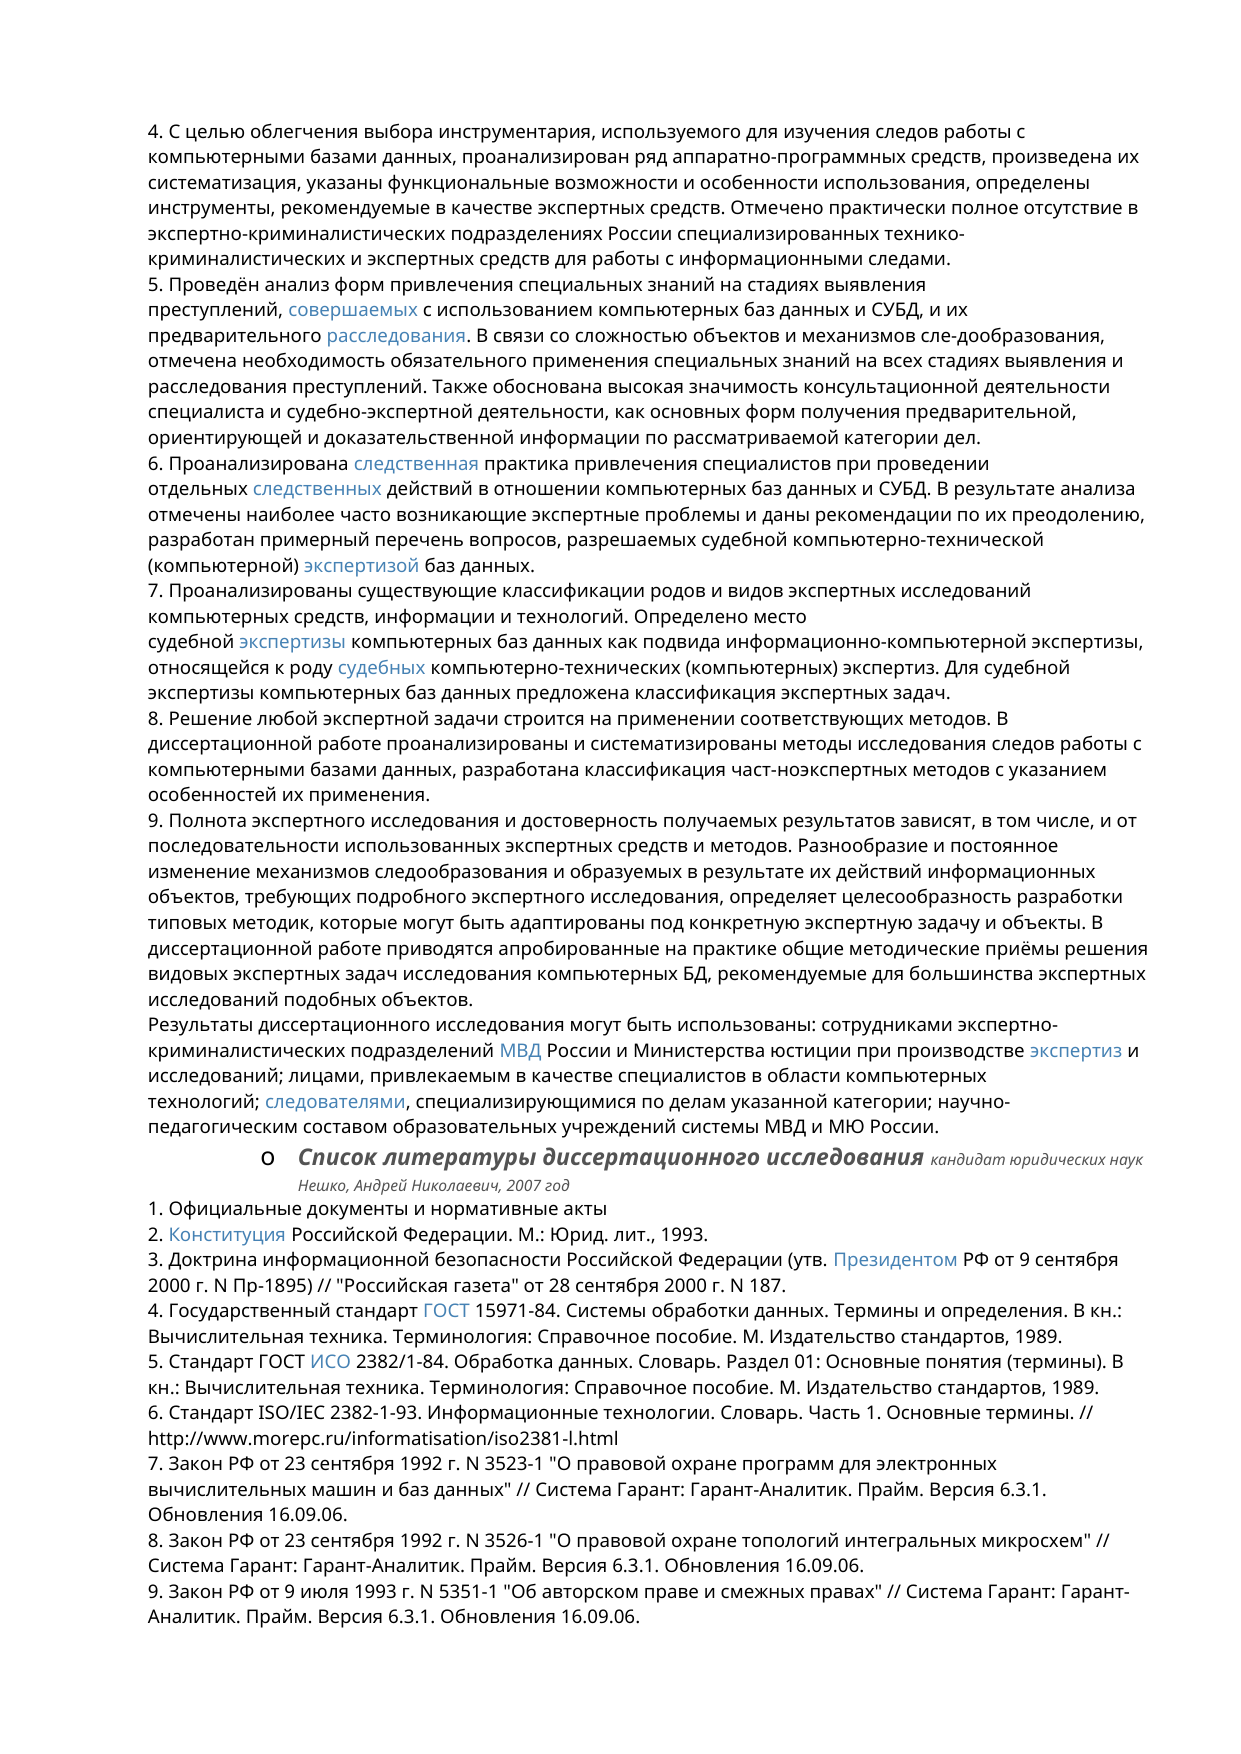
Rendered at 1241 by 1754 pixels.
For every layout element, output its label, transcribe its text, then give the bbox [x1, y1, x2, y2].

subtitle Список литературы диссертационного исследования кандидат юридических наук Нешко, Андрей Николаевич, 2007 год [260, 1139, 1152, 1196]
